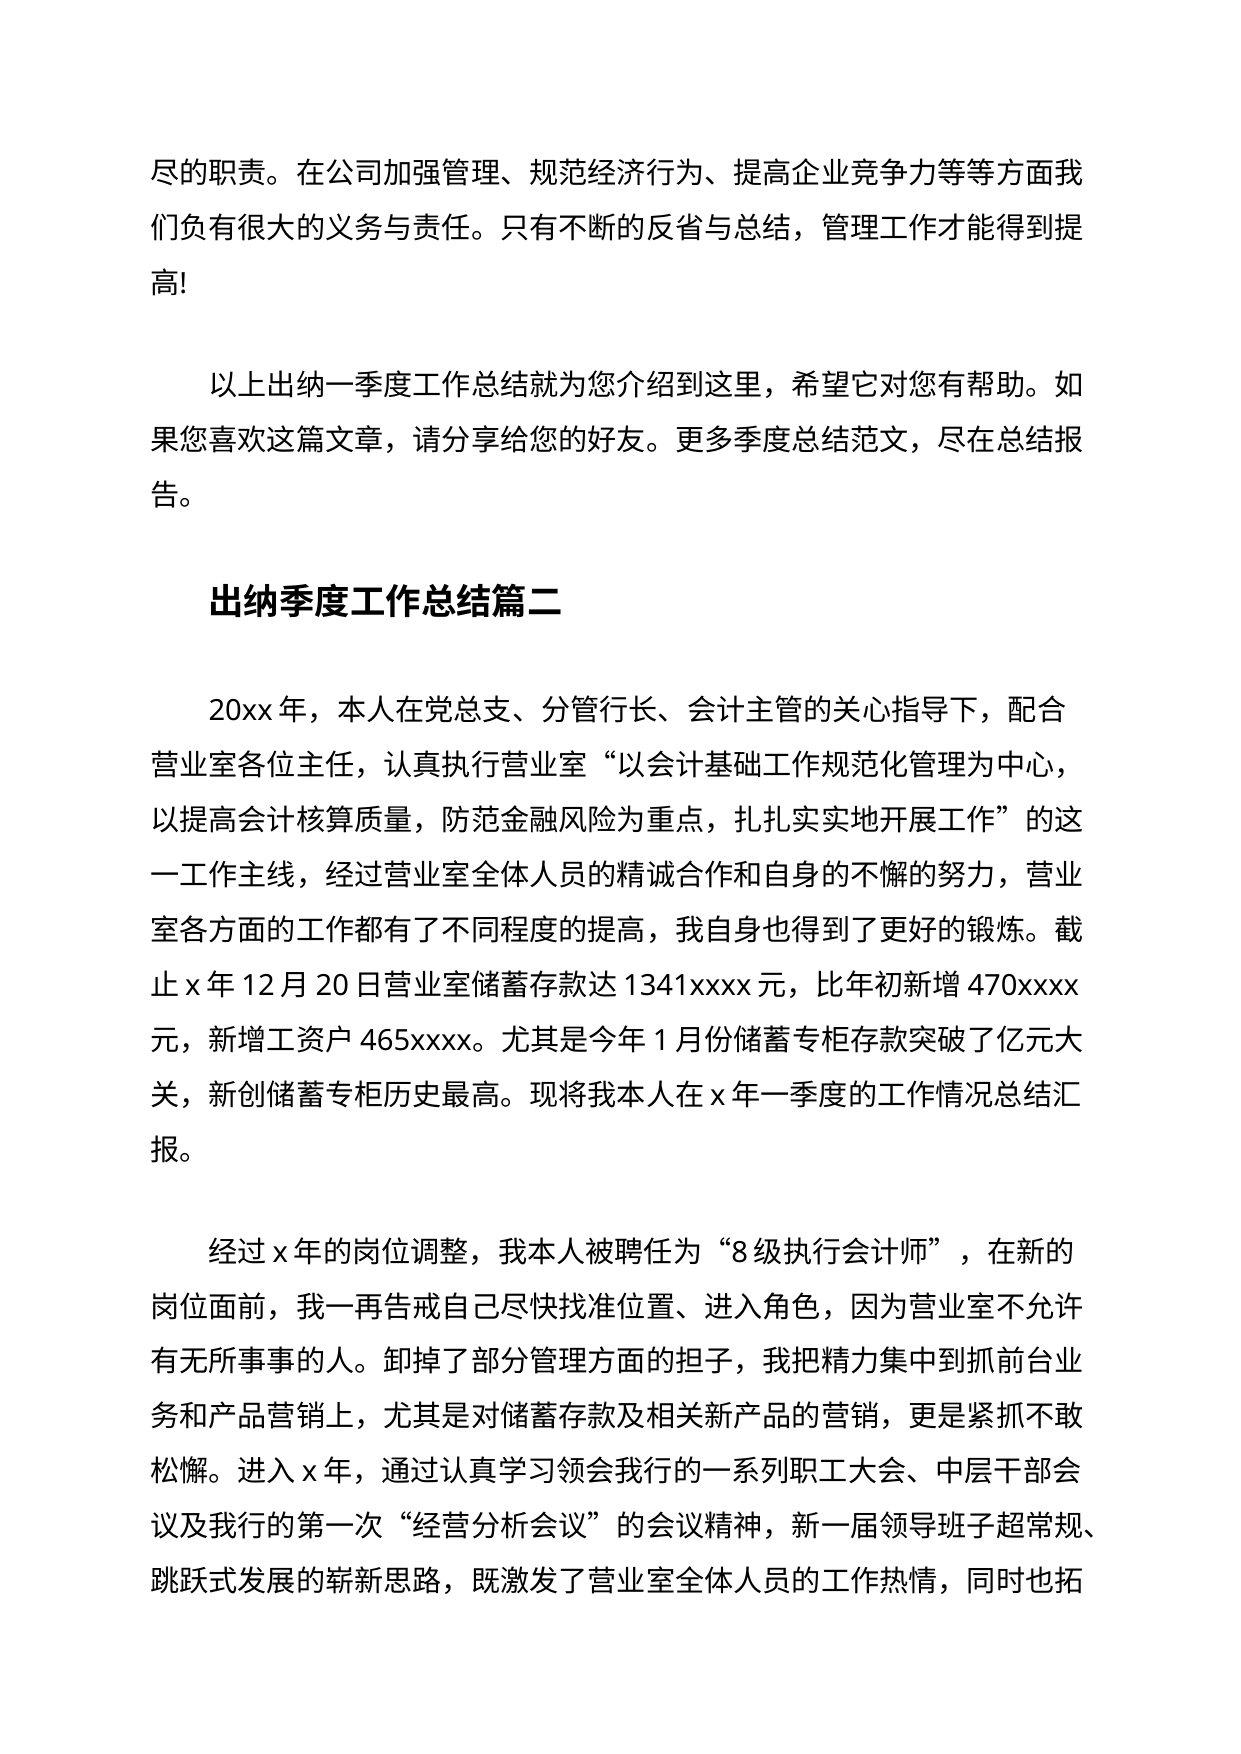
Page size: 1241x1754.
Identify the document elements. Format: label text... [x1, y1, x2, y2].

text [150, 1228, 1090, 1600]
text 20xx年，本人在党总支、分管行长、会计主管的关心指导下，配合营业室各位主任，认真执行营业室“以会计基础工作规范化管理为中心，以提高会计核算质量，防范金融风险为重点，扎扎实实地开展工作”的这一工作主线，经过营业室全体人员的精诚合作和自身的不懈的努力，营业室各方面的工作都有了不同程度的提高，我自身也得到了更好的锻炼。截止x年12月20日营业室储蓄存款达1341xxxx元，比年初新增470xxxx元，新增工资户465xxxx。尤其是今年1月份储蓄专柜存款突破了亿元大关，新创储蓄专柜历史最高。现将我本人在x年一季度的工作情况总结汇报。 [150, 687, 1090, 1169]
text 以上出纳一季度工作总结就为您介绍到这里，希望它对您有帮助。如果您喜欢这篇文章，请分享给您的好友。更多季度总结范文，尽在总结报告。 [150, 362, 1090, 514]
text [150, 150, 1090, 302]
text 出纳季度工作总结篇二 [150, 573, 1090, 624]
